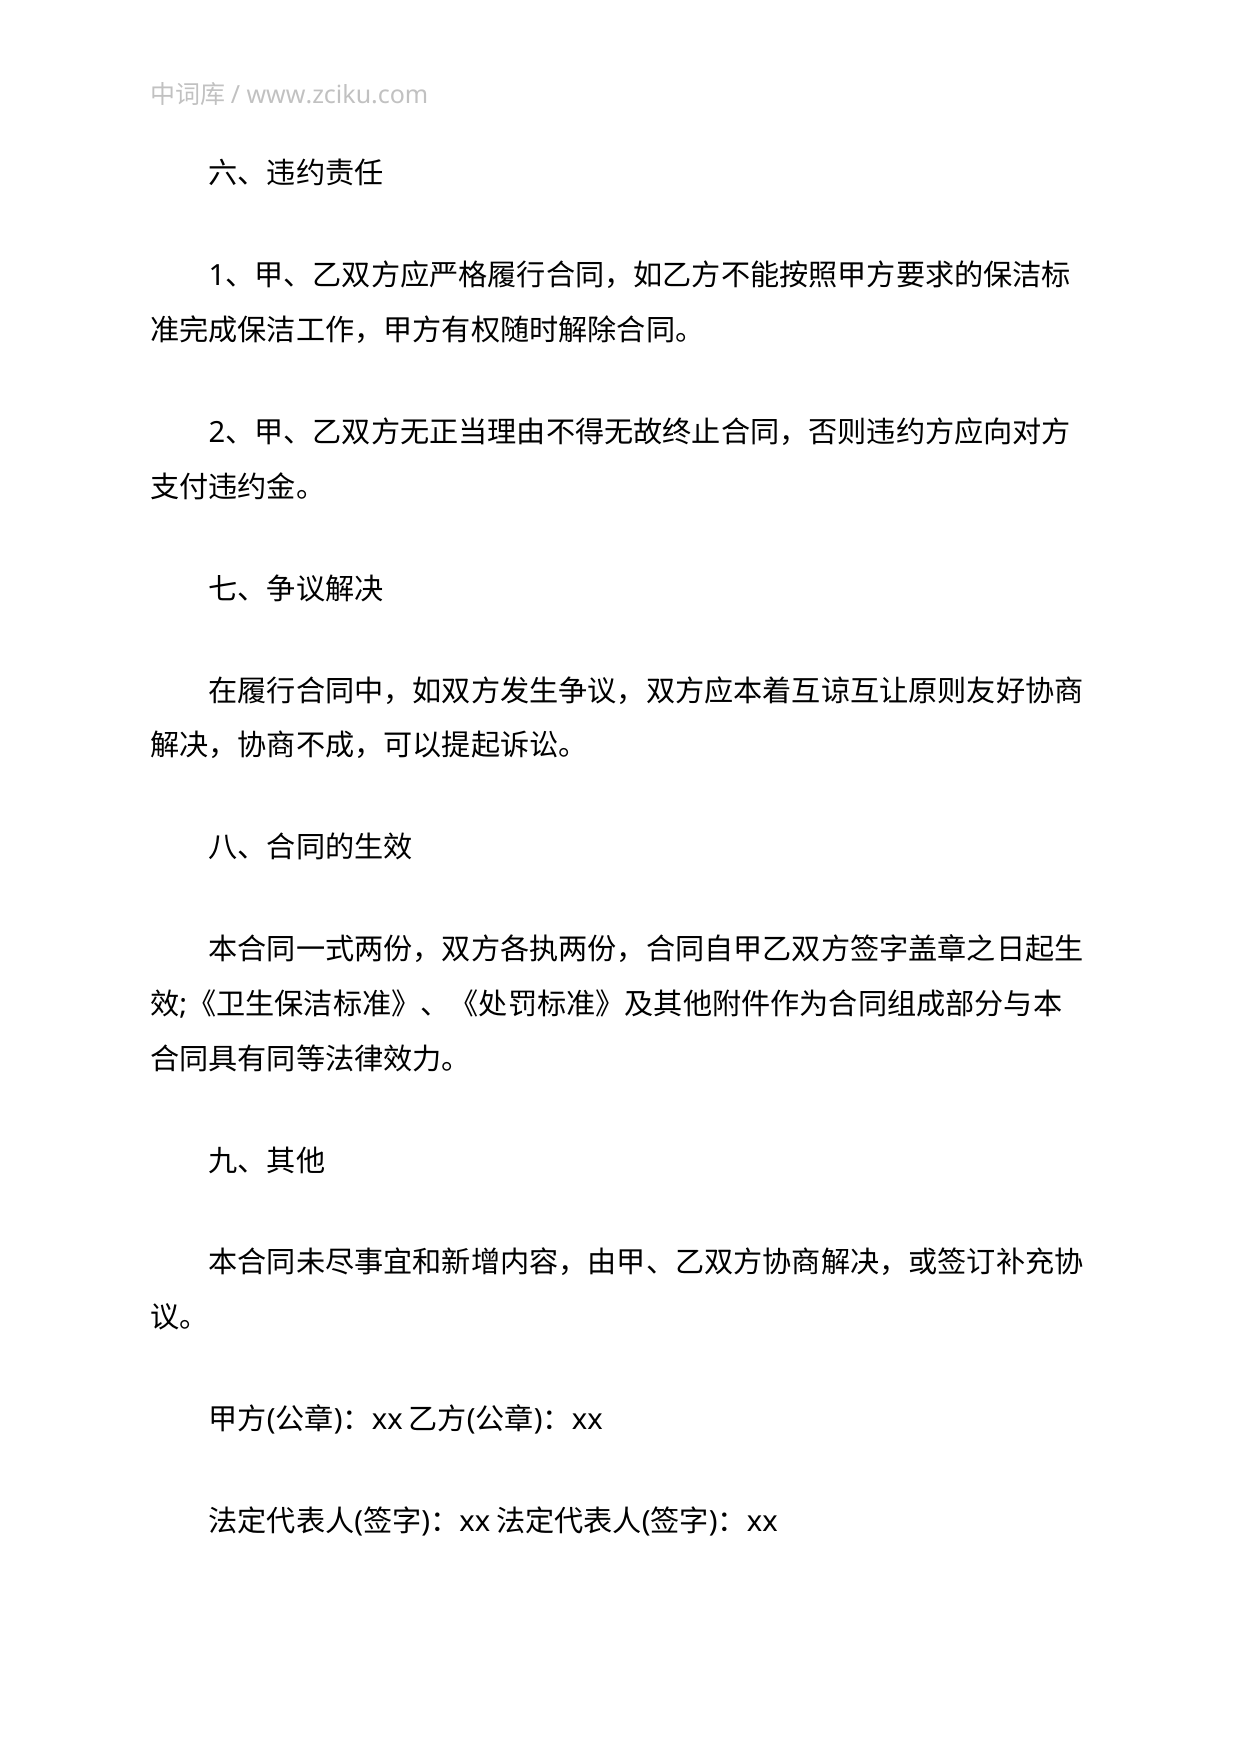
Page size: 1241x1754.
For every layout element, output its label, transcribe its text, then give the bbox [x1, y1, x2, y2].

text 本合同未尽事宜和新增内容，由甲、乙双方协商解决，或签订补充协议。 [150, 1239, 1090, 1336]
text 1、甲、乙双方应严格履行合同，如乙方不能按照甲方要求的保洁标准完成保洁工作，甲方有权随时解除合同。 [150, 252, 1090, 349]
text 甲方(公章)：xx乙方(公章)：xx [150, 1396, 1090, 1438]
text 七、争议解决 [150, 565, 1090, 608]
text 九、其他 [150, 1137, 1090, 1179]
text 在履行合同中，如双方发生争议，双方应本着互谅互让原则友好协商解决，协商不成，可以提起诉讼。 [150, 667, 1090, 764]
text 2、甲、乙双方无正当理由不得无故终止合同，否则违约方应向对方支付违约金。 [150, 408, 1090, 506]
text 法定代表人(签字)：xx法定代表人(签字)：xx [150, 1498, 1090, 1540]
text 八、合同的生效 [150, 824, 1090, 866]
text 本合同一式两份，双方各执两份，合同自甲乙双方签字盖章之日起生效;《卫生保洁标准》、《处罚标准》及其他附件作为合同组成部分与本合同具有同等法律效力。 [150, 926, 1090, 1078]
text 六、违约责任 [150, 150, 1090, 192]
